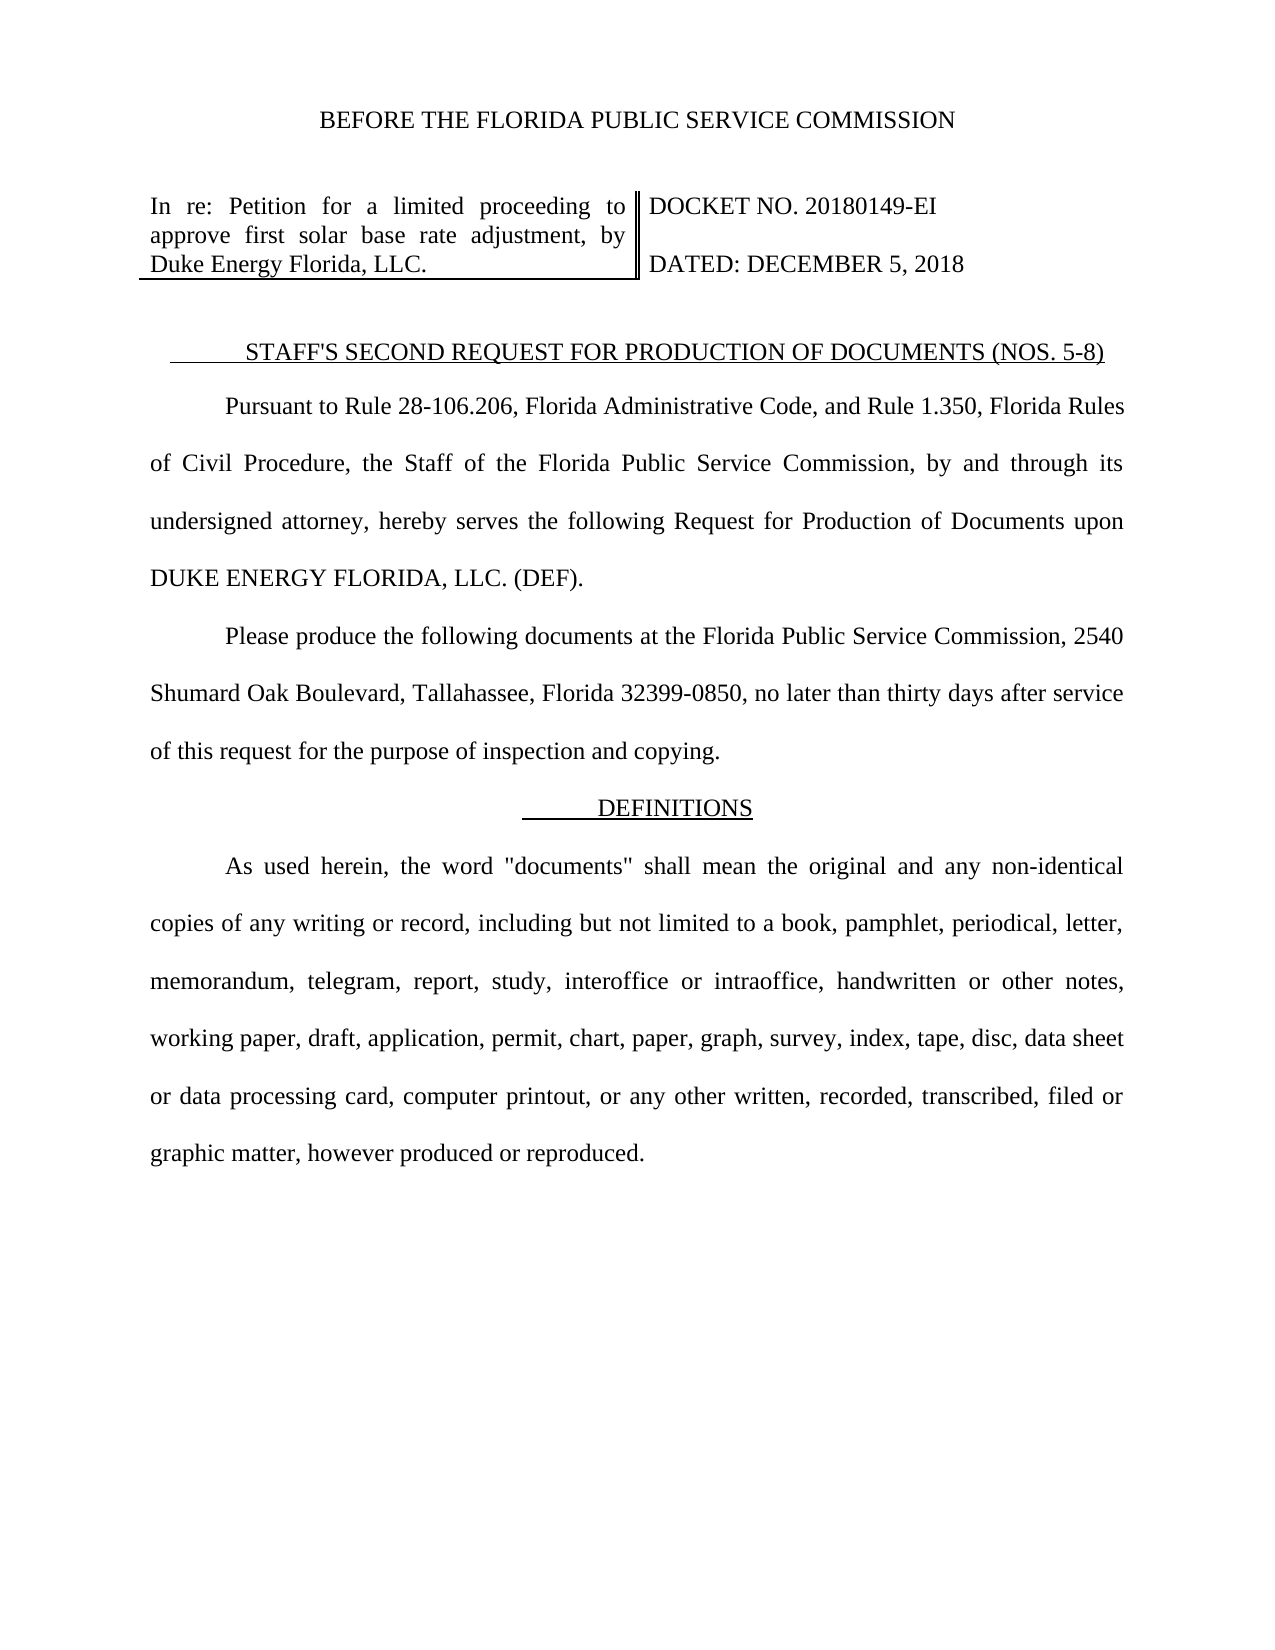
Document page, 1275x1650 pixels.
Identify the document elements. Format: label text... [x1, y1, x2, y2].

table_header DOCKET NO. 20180149-EI DATED: DECEMBER 5, 2018 [640, 191, 1136, 277]
subtitle Staff's second Request for Production of Documents (Nos. 5-8) [150, 337, 1125, 366]
text Pursuant to Rule 28-106.206, Florida Administrative Code, and Rule 1.350, Florida Rules of Civil Procedure, the Staff of the Florida Public Service Commission, by and through its undersigned attorney, hereby serves the following Request for Production of Documents upon DUKE ENERGY FLORIDA, LLC. (DEF). [150, 391, 1125, 592]
text As used herein, the word "documents" shall mean the original and any non-identical copies of any writing or record, including but not limited to a book, pamphlet, periodical, letter, memorandum, telegram, report, study, interoffice or intraoffice, handwritten or other notes, working paper, draft, application, permit, chart, paper, graph, survey, index, tape, disc, data sheet or data processing card, computer printout, or any other written, recorded, transcribed, filed or graphic matter, however produced or reproduced. [150, 851, 1125, 1167]
table_header In re: Petition for a limited proceeding to approve first solar base rate adjustment, by Duke Energy Florida, LLC. [139, 191, 635, 277]
subtitle DEFINITIONS [150, 793, 1125, 822]
text BEFORE THE FLORIDA PUBLIC SERVICE COMMISSION [150, 105, 1125, 134]
text Please produce the following documents at the Florida Public Service Commission, 2540 Shumard Oak Boulevard, Tallahassee, Florida 32399-0850, no later than thirty days after service of this request for the purpose of inspection and copying. [150, 621, 1125, 764]
